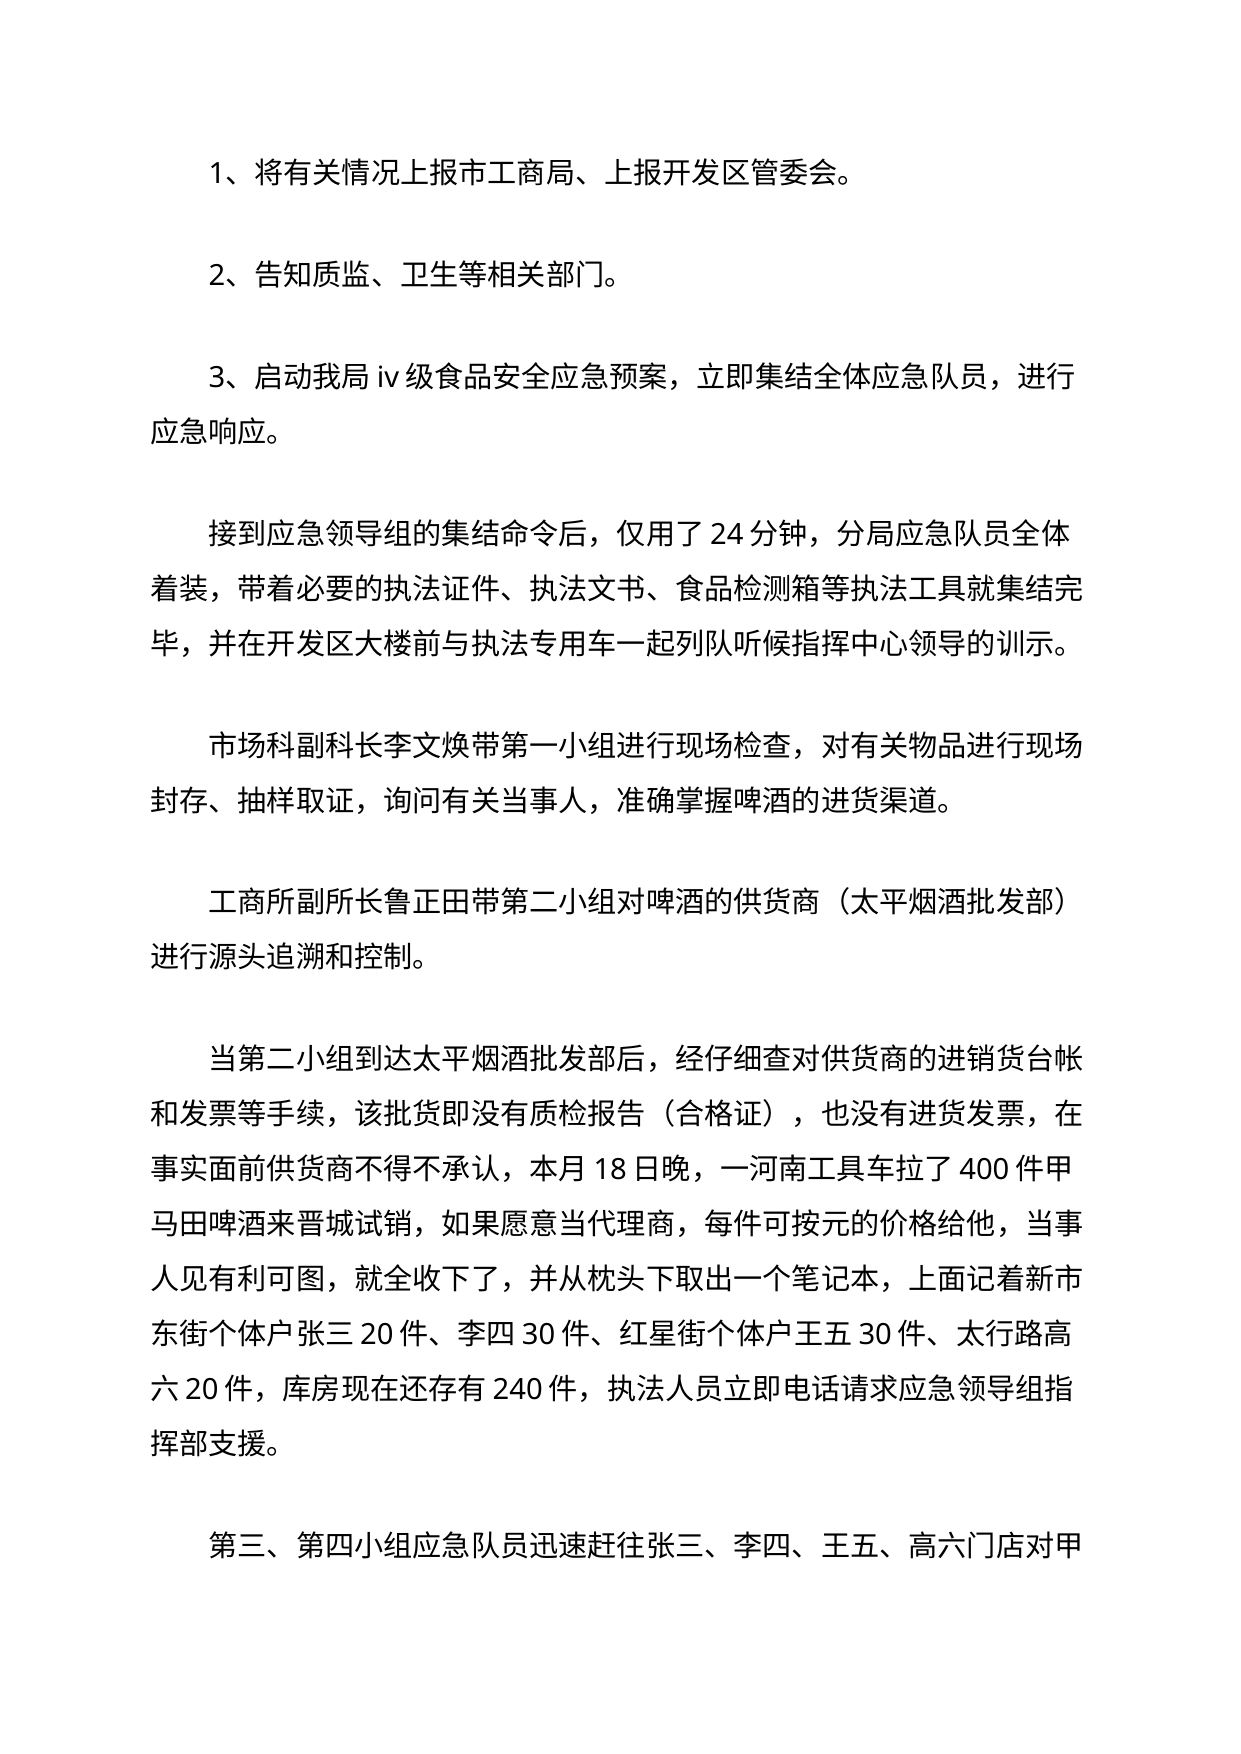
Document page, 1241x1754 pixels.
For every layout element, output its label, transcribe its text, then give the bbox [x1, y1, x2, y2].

text 接到应急领导组的集结命令后，仅用了24分钟，分局应急队员全体着装，带着必要的执法证件、执法文书、食品检测箱等执法工具就集结完毕，并在开发区大楼前与执法专用车一起列队听候指挥中心领导的训示。 [150, 511, 1090, 663]
text 1、将有关情况上报市工商局、上报开发区管委会。 [150, 150, 1090, 192]
text 工商所副所长鲁正田带第二小组对啤酒的供货商（太平烟酒批发部）进行源头追溯和控制。 [150, 879, 1090, 976]
text 3、启动我局iv级食品安全应急预案，立即集结全体应急队员，进行应急响应。 [150, 354, 1090, 451]
text 市场科副科长李文焕带第一小组进行现场检查，对有关物品进行现场封存、抽样取证，询问有关当事人，准确掌握啤酒的进货渠道。 [150, 722, 1090, 819]
text 当第二小组到达太平烟酒批发部后，经仔细查对供货商的进销货台帐和发票等手续，该批货即没有质检报告（合格证），也没有进货发票，在事实面前供货商不得不承认，本月18日晚，一河南工具车拉了400件甲马田啤酒来晋城试销，如果愿意当代理商，每件可按元的价格给他，当事人见有利可图，就全收下了，并从枕头下取出一个笔记本，上面记着新市东街个体户张三20件、李四30件、红星街个体户王五30件、太行路高六20件，库房现在还存有240件，执法人员立即电话请求应急领导组指挥部支援。 [150, 1036, 1090, 1463]
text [150, 1522, 1090, 1564]
text 2、告知质监、卫生等相关部门。 [150, 252, 1090, 294]
